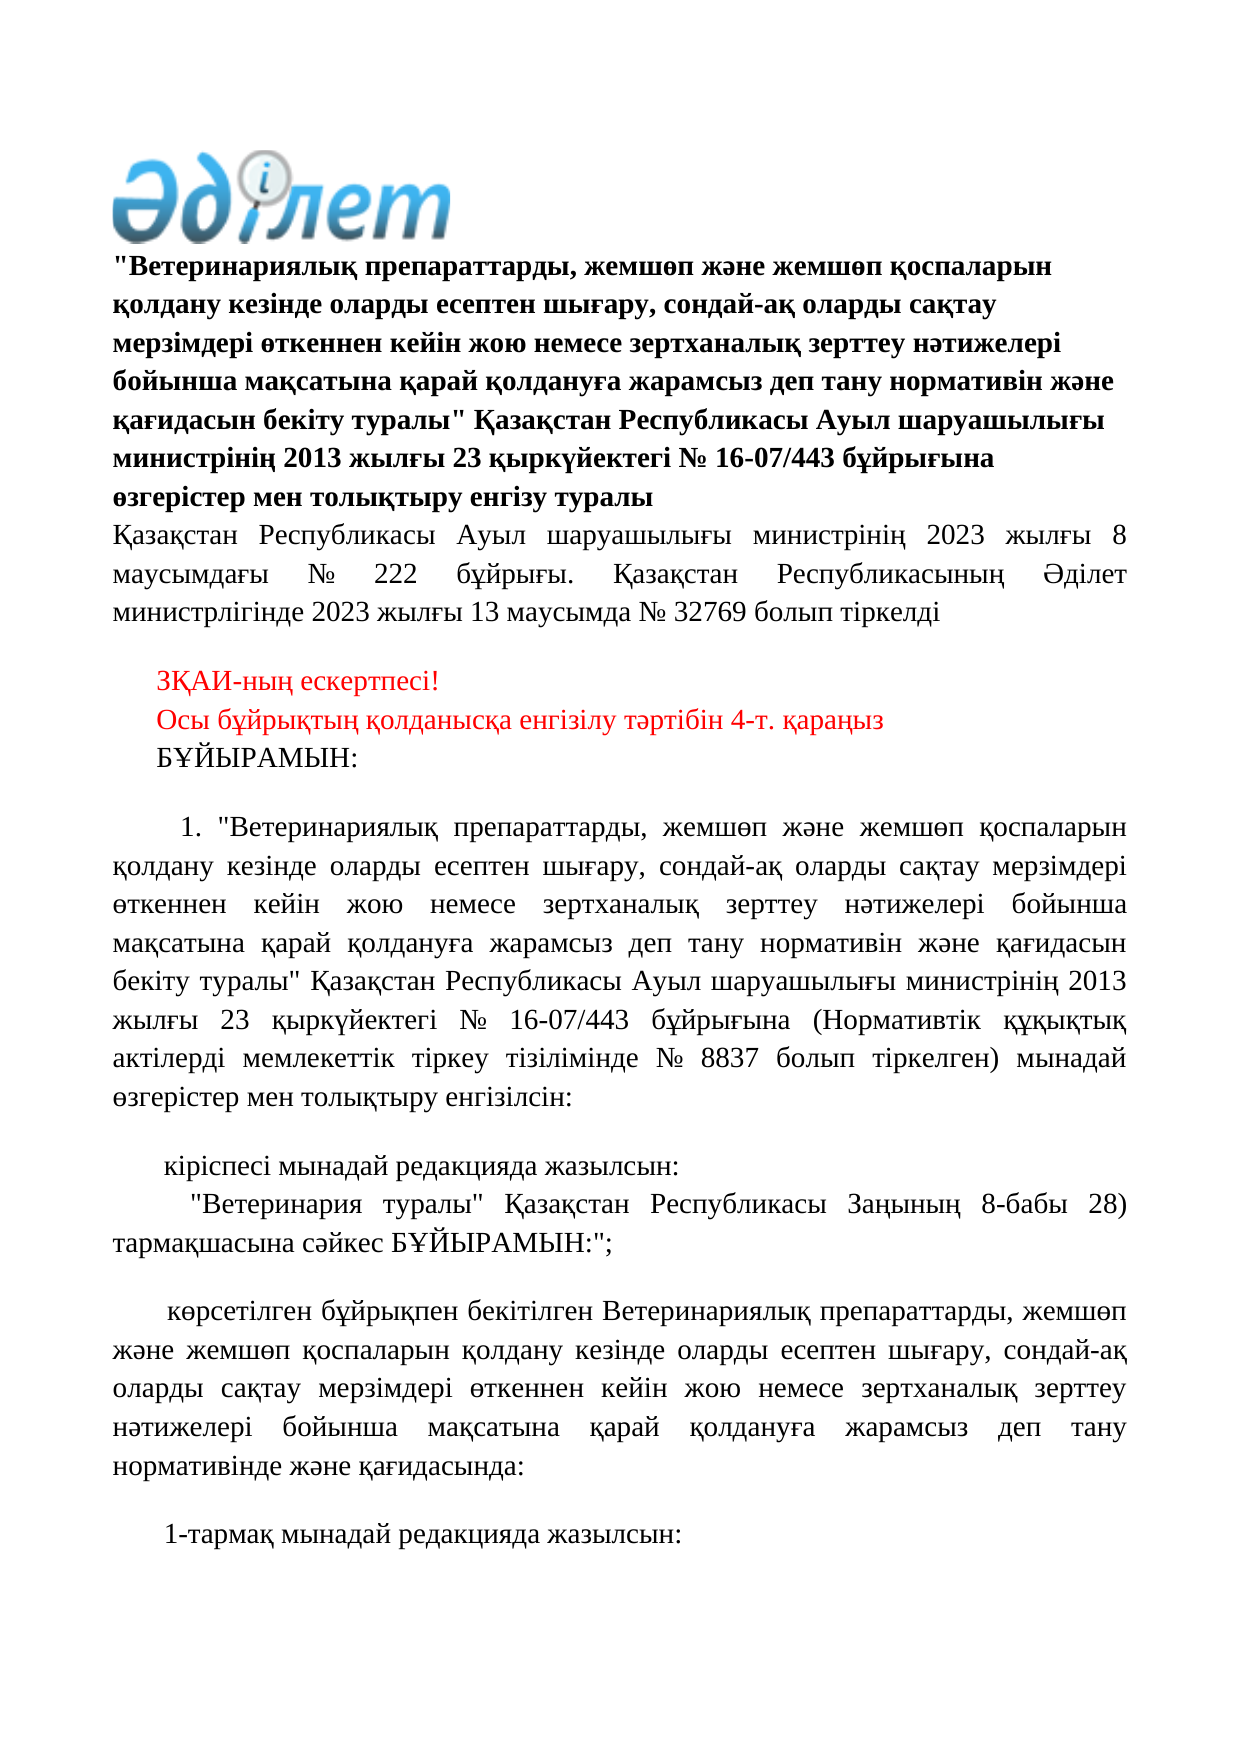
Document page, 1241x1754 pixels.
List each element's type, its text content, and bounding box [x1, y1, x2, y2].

text "Ветеринария туралы" Қазақстан Республикасы Заңының 8-бабы 28) тармақшасына сәйкес БҰЙЫРАМЫН:"; [112, 1186, 1128, 1258]
text Осы бұйрықтың қолданысқа енгізілу тәртібін 4-т. қараңыз [112, 702, 1128, 735]
text 1. "Ветеринариялық препараттарды, жемшөп және жемшөп қоспаларын қолдану кезінде оларды есептен шығару, сондай-ақ оларды сақтау мерзімдері өткеннен кейін жою немесе зертханалық зерттеу нәтижелері бойынша мақсатына қарай қолдануға жарамсыз деп тану нормативін және қағидасын бекіту туралы" Қазақстан Республикасы Ауыл шаруашылығы министрінің 2013 жылғы 23 қыркүйектегі № 16-07/443 бұйрығына (Нормативтік құқықтық актілерді мемлекеттік тіркеу тізілімінде № 8837 болып тіркелген) мынадай өзгерістер мен толықтыру енгізілсін: [112, 809, 1128, 1112]
text БҰЙЫРАМЫН: [112, 740, 1128, 774]
text 1-тармақ мынадай редакцияда жазылсын: [112, 1516, 1128, 1550]
text кіріспесі мынадай редакцияда жазылсын: [112, 1148, 1128, 1181]
text ЗҚАИ-ның ескертпесі! [112, 663, 1128, 697]
text Қазақстан Республикасы Ауыл шаруашылығы министрінің 2023 жылғы 8 маусымдағы № 222 бұйрығы. Қазақстан Республикасының Әділет министрлігінде 2023 жылғы 13 маусымда № 32769 болып тіркелді [112, 517, 1128, 628]
text көрсетілген бұйрықпен бекітілген Ветеринариялық препараттарды, жемшөп және жемшөп қоспаларын қолдану кезінде оларды есептен шығару, сондай-ақ оларды сақтау мерзімдері өткеннен кейін жою немесе зертханалық зерттеу нәтижелері бойынша мақсатына қарай қолдануға жарамсыз деп тану нормативінде және қағидасында: [112, 1293, 1128, 1481]
picture [112, 150, 451, 244]
text "Ветеринариялық препараттарды, жемшөп және жемшөп қоспаларын қолдану кезінде оларды есептен шығару, сондай-ақ оларды сақтау мерзімдері өткеннен кейін жою немесе зертханалық зерттеу нәтижелері бойынша мақсатына қарай қолдануға жарамсыз деп тану нормативін және қағидасын бекіту туралы" Қазақстан Республикасы Ауыл шаруашылығы министрінің 2013 жылғы 23 қыркүйектегі № 16-07/443 бұйрығына өзгерістер мен толықтыру енгізу туралы [112, 248, 1128, 512]
